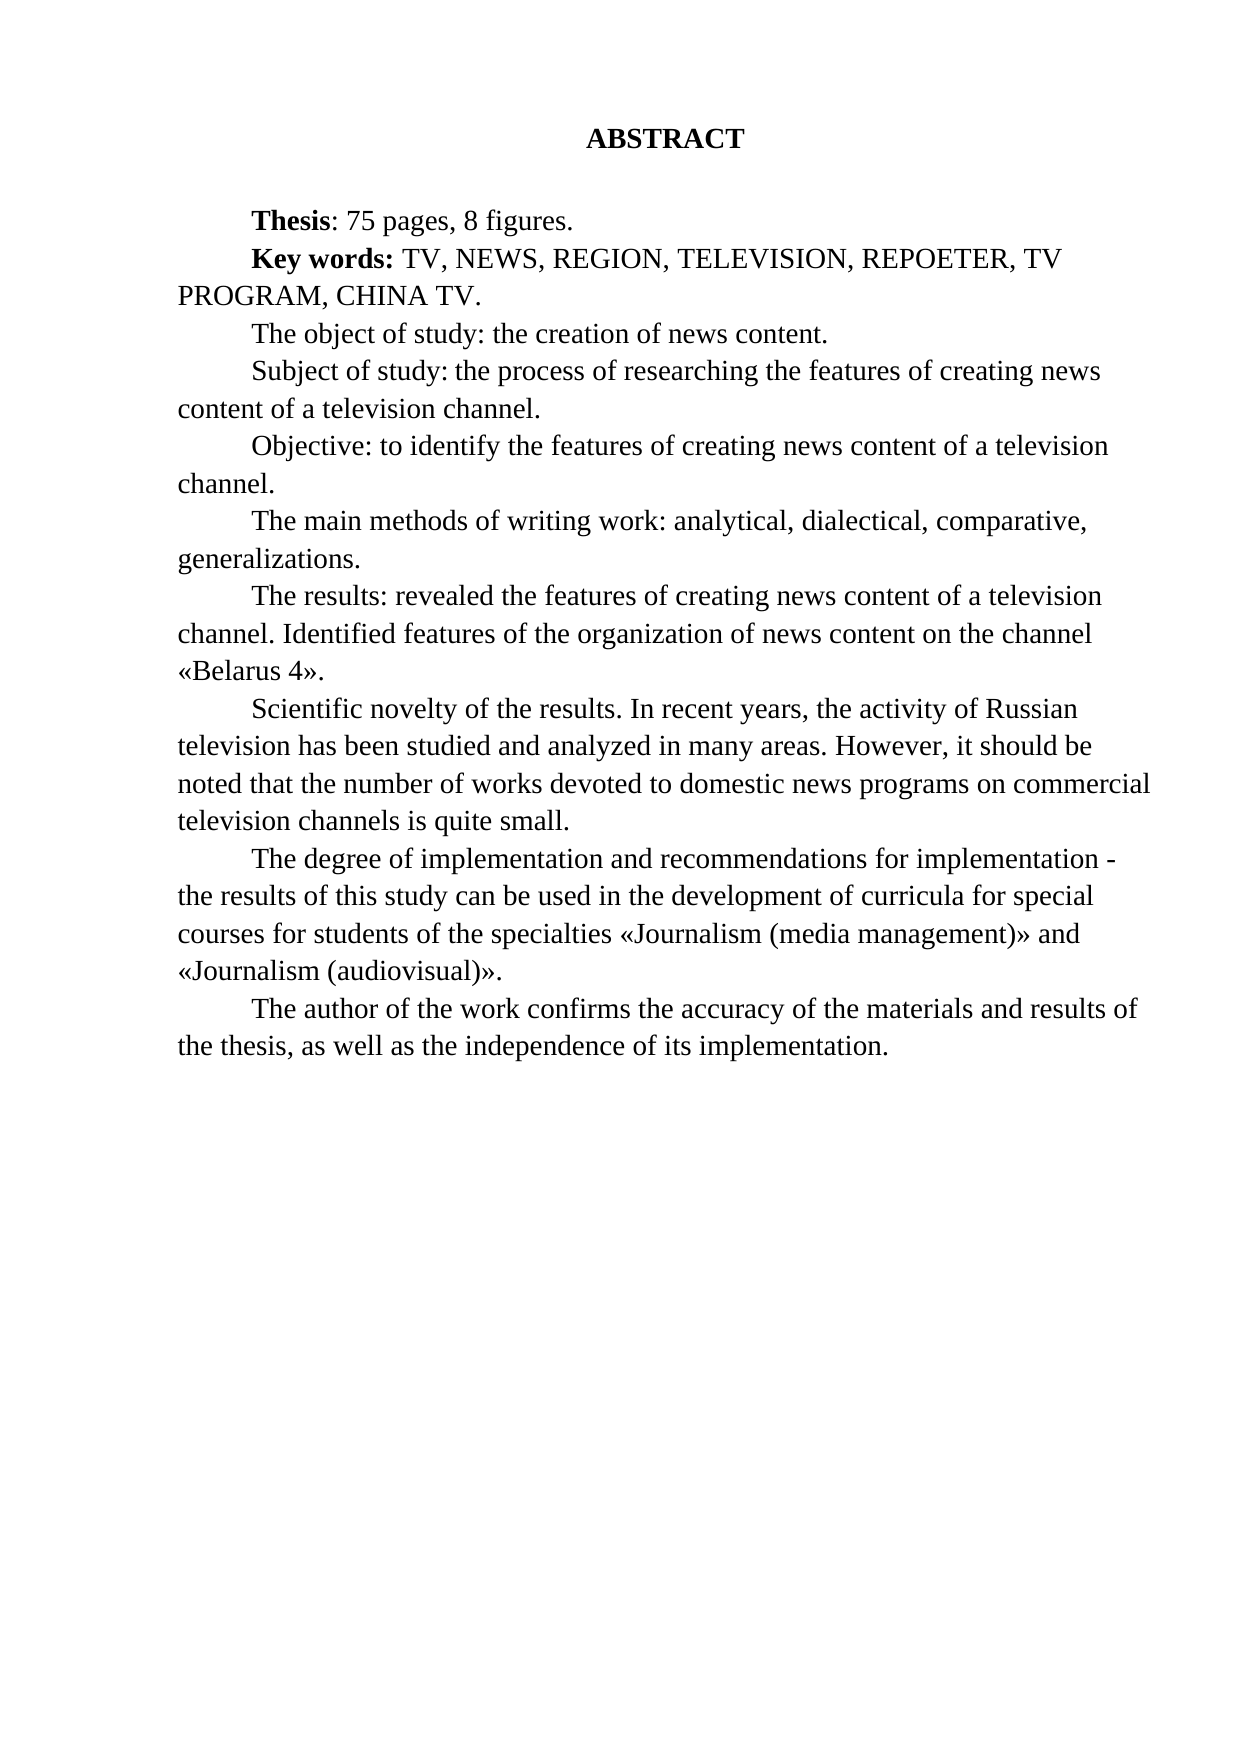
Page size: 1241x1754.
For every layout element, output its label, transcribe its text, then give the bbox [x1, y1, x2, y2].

text Key words: TV, NEWS, REGION, TELEVISION, REPOETER, TV PROGRAM, CHINA TV. [177, 238, 1152, 313]
text The object of study: the creation of news content. [177, 313, 1152, 351]
text The author of the work confirms the accuracy of the materials and results of the thesis, as well as the independence of its implementation. [177, 988, 1152, 1063]
text The results: revealed the features of creating news content of a television channel. Identified features of the organization of news content on the channel «Belarus 4». [177, 576, 1152, 688]
text Thesis: 75 pages, 8 figures. [177, 201, 1152, 238]
text Subject of study: the process of researching the features of creating news content of a television channel. [177, 351, 1152, 426]
text Objective: to identify the features of creating news content of a television channel. [177, 426, 1152, 501]
text The main methods of writing work: analytical, dialectical, comparative, generalizations. [177, 501, 1152, 576]
text ABSTRACT [177, 118, 1152, 156]
text Scientific novelty of the results. In recent years, the activity of Russian television has been studied and analyzed in many areas. However, it should be noted that the number of works devoted to domestic news programs on commercial television channels is quite small. [177, 688, 1152, 838]
text The degree of implementation and recommendations for implementation - the results of this study can be used in the development of curricula for special courses for students of the specialties «Journalism (media management)» and «Journalism (audiovisual)». [177, 838, 1152, 988]
